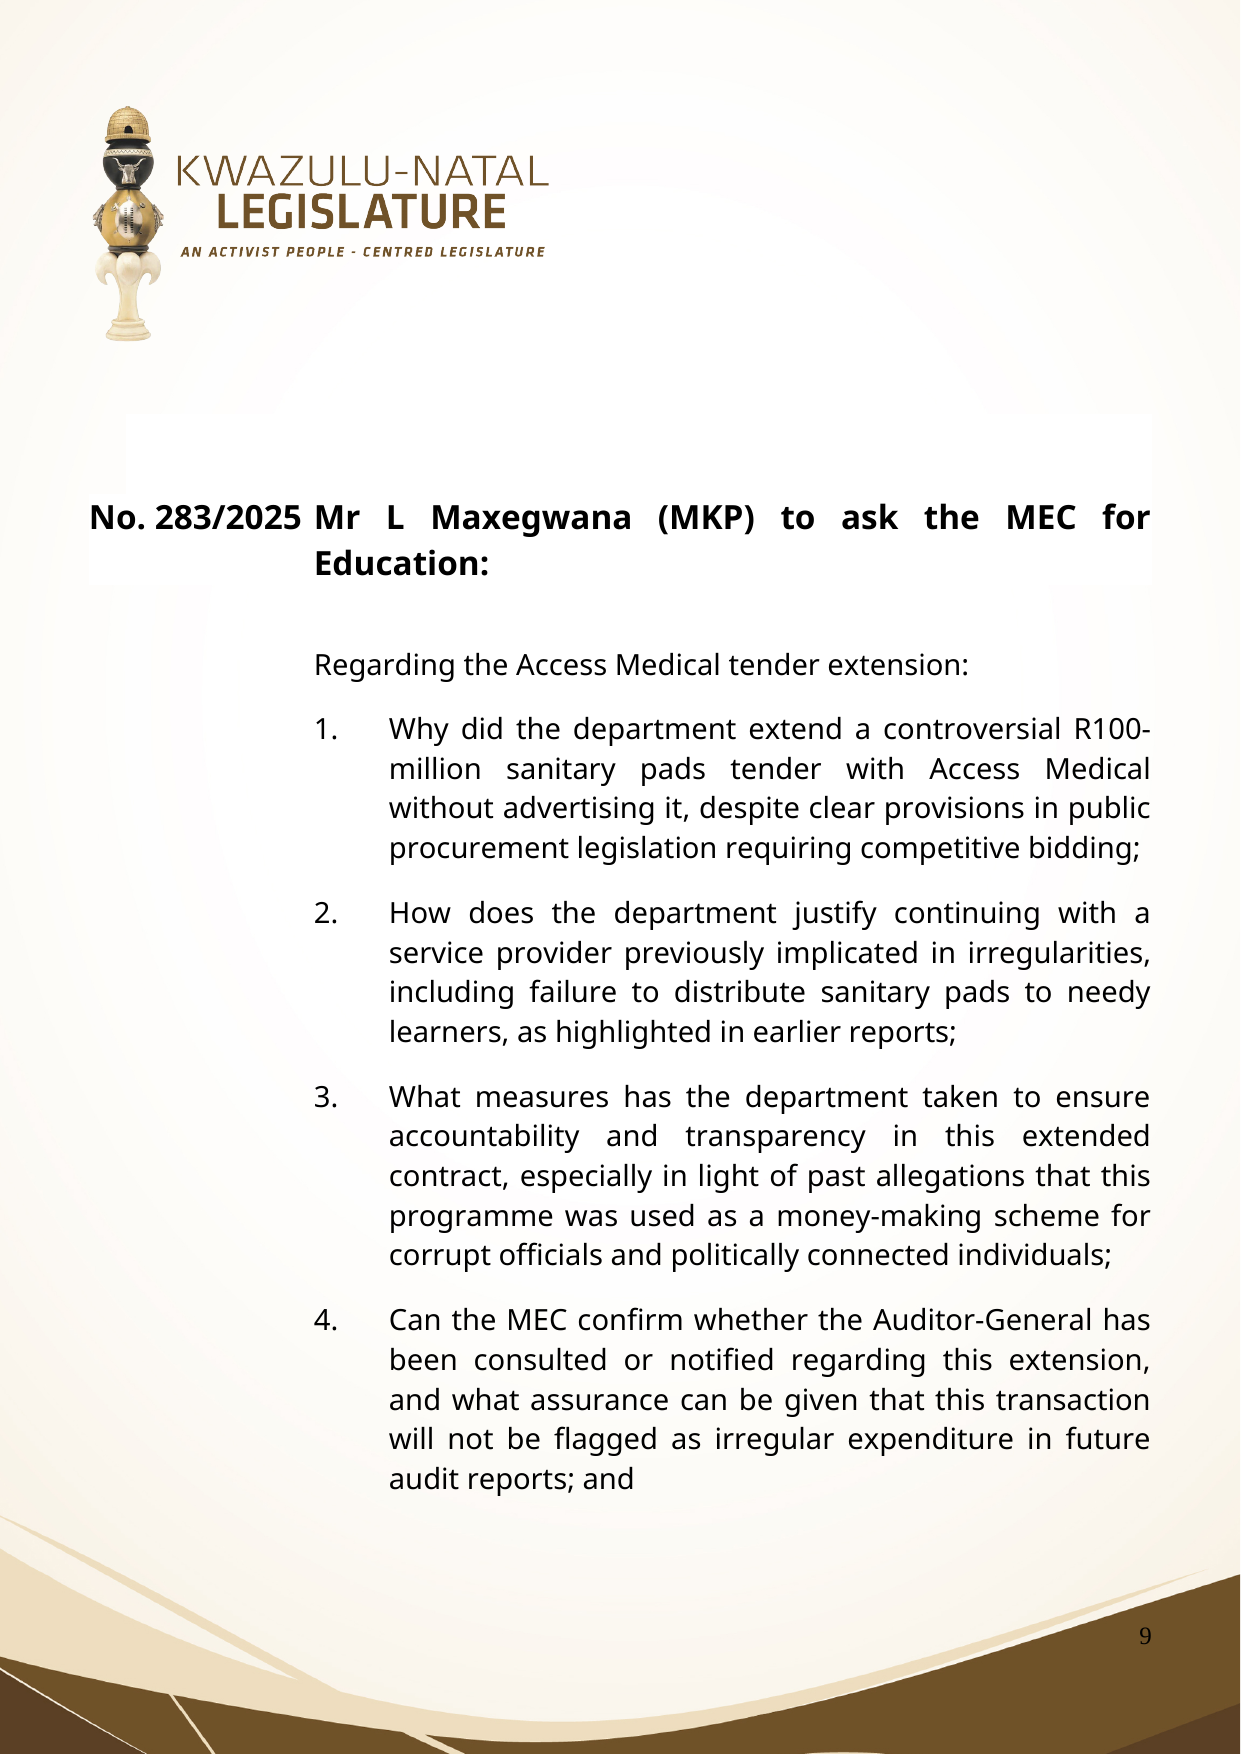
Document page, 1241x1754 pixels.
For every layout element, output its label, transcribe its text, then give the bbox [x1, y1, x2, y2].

text 4. Can the MEC confirm whether the Auditor-General has been consulted or notified regarding this extension, and what assurance can be given that this transaction will not be flagged as irregular expenditure in future audit reports; and [314, 1299, 1152, 1498]
text Regarding the Access Medical tender extension: [89, 644, 1152, 683]
text 2. How does the department justify continuing with a service provider previously implicated in irregularities, including failure to distribute sanitary pads to needy learners, as highlighted in earlier reports; [314, 892, 1152, 1051]
text No. 283/2025 Mr L Maxegwana (MKP) to ask the MEC for Education: [89, 494, 1152, 585]
picture [0, 0, 1241, 1754]
text 3. What measures has the department taken to ensure accountability and transparency in this extended contract, especially in light of past allegations that this programme was used as a money-making scheme for corrupt officials and politically connected individuals; [314, 1076, 1152, 1274]
text 1. Why did the department extend a controversial R100-million sanitary pads tender with Access Medical without advertising it, despite clear provisions in public procurement legislation requiring competitive bidding; [314, 708, 1152, 867]
